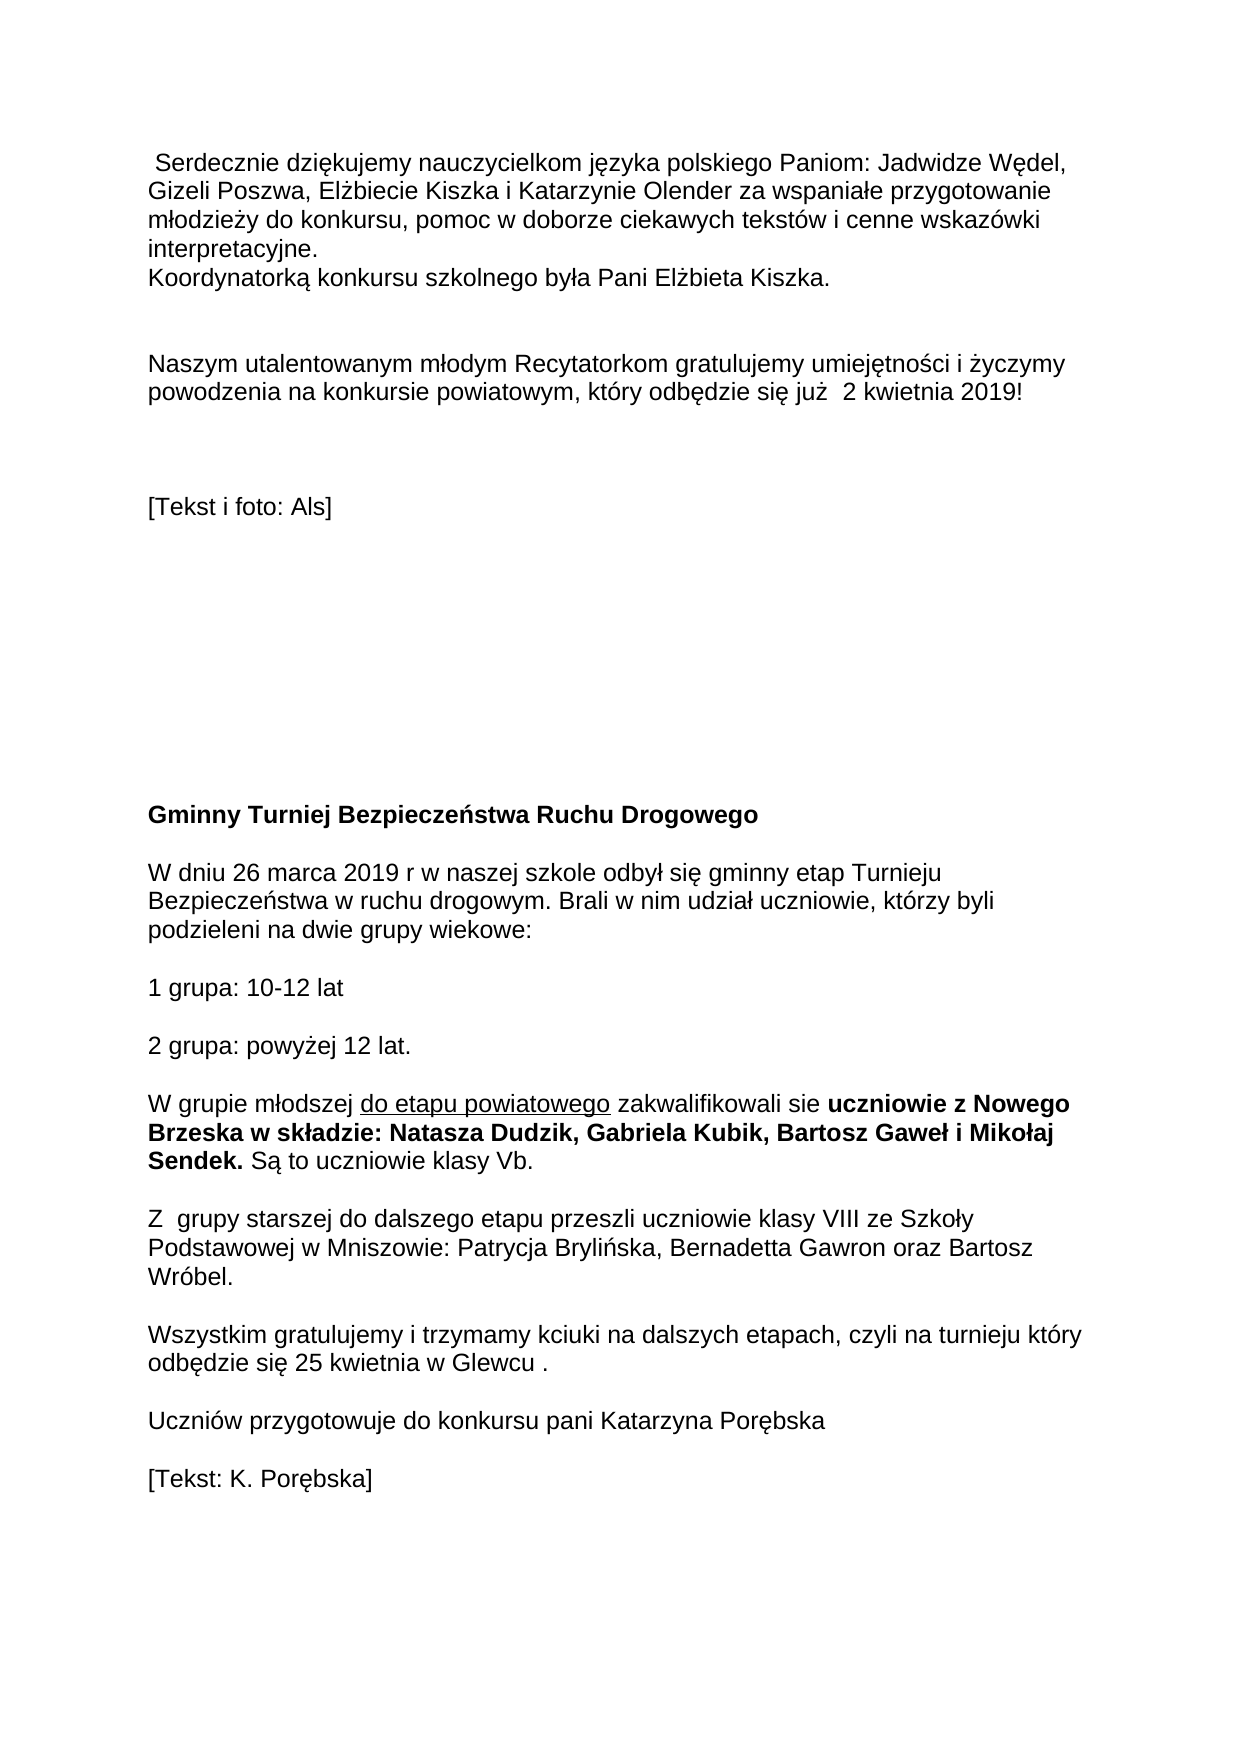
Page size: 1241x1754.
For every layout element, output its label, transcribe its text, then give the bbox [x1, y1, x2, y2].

text Serdecznie dziękujemy nauczycielkom języka polskiego Paniom: Jadwidze Wędel, Gizeli Poszwa, Elżbiecie Kiszka i Katarzynie Olender za wspaniałe przygotowanie młodzieży do konkursu, pomoc w doborze ciekawych tekstów i cenne wskazówki interpretacyjne. Koordynatorką konkursu szkolnego była Pani Elżbieta Kiszka. [148, 148, 1093, 319]
text W grupie młodszej do etapu powiatowego zakwalifikowali sie uczniowie z Nowego Brzeska w składzie: Natasza Dudzik, Gabriela Kubik, Bartosz Gaweł i Mikołaj Sendek. Są to uczniowie klasy Vb. [148, 1089, 1093, 1175]
text 1 grupa: 10-12 lat [148, 973, 1093, 1002]
text W dniu 26 marca 2019 r w naszej szkole odbył się gminny etap Turnieju Bezpieczeństwa w ruchu drogowym. Brali w nim udział uczniowie, którzy byli podzieleni na dwie grupy wiekowe: [148, 858, 1093, 944]
text Uczniów przygotowuje do konkursu pani Katarzyna Porębska [Tekst: K. Porębska] [148, 1406, 1093, 1549]
text 2 grupa: powyżej 12 lat. [148, 1031, 1093, 1060]
text Gminny Turniej Bezpieczeństwa Ruchu Drogowego [148, 744, 1093, 828]
text Wszystkim gratulujemy i trzymamy kciuki na dalszych etapach, czyli na turnieju który odbędzie się 25 kwietnia w Glewcu . [148, 1320, 1093, 1377]
text Naszym utalentowanym młodym Recytatorkom gratulujemy umiejętności i życzymy powodzenia na konkursie powiatowym, który odbędzie się już 2 kwietnia 2019! [148, 348, 1093, 463]
text [Tekst i foto: Als] [148, 492, 1093, 521]
text Z grupy starszej do dalszego etapu przeszli uczniowie klasy VIII ze Szkoły Podstawowej w Mniszowie: Patrycja Brylińska, Bernadetta Gawron oraz Bartosz Wróbel. [148, 1204, 1093, 1291]
